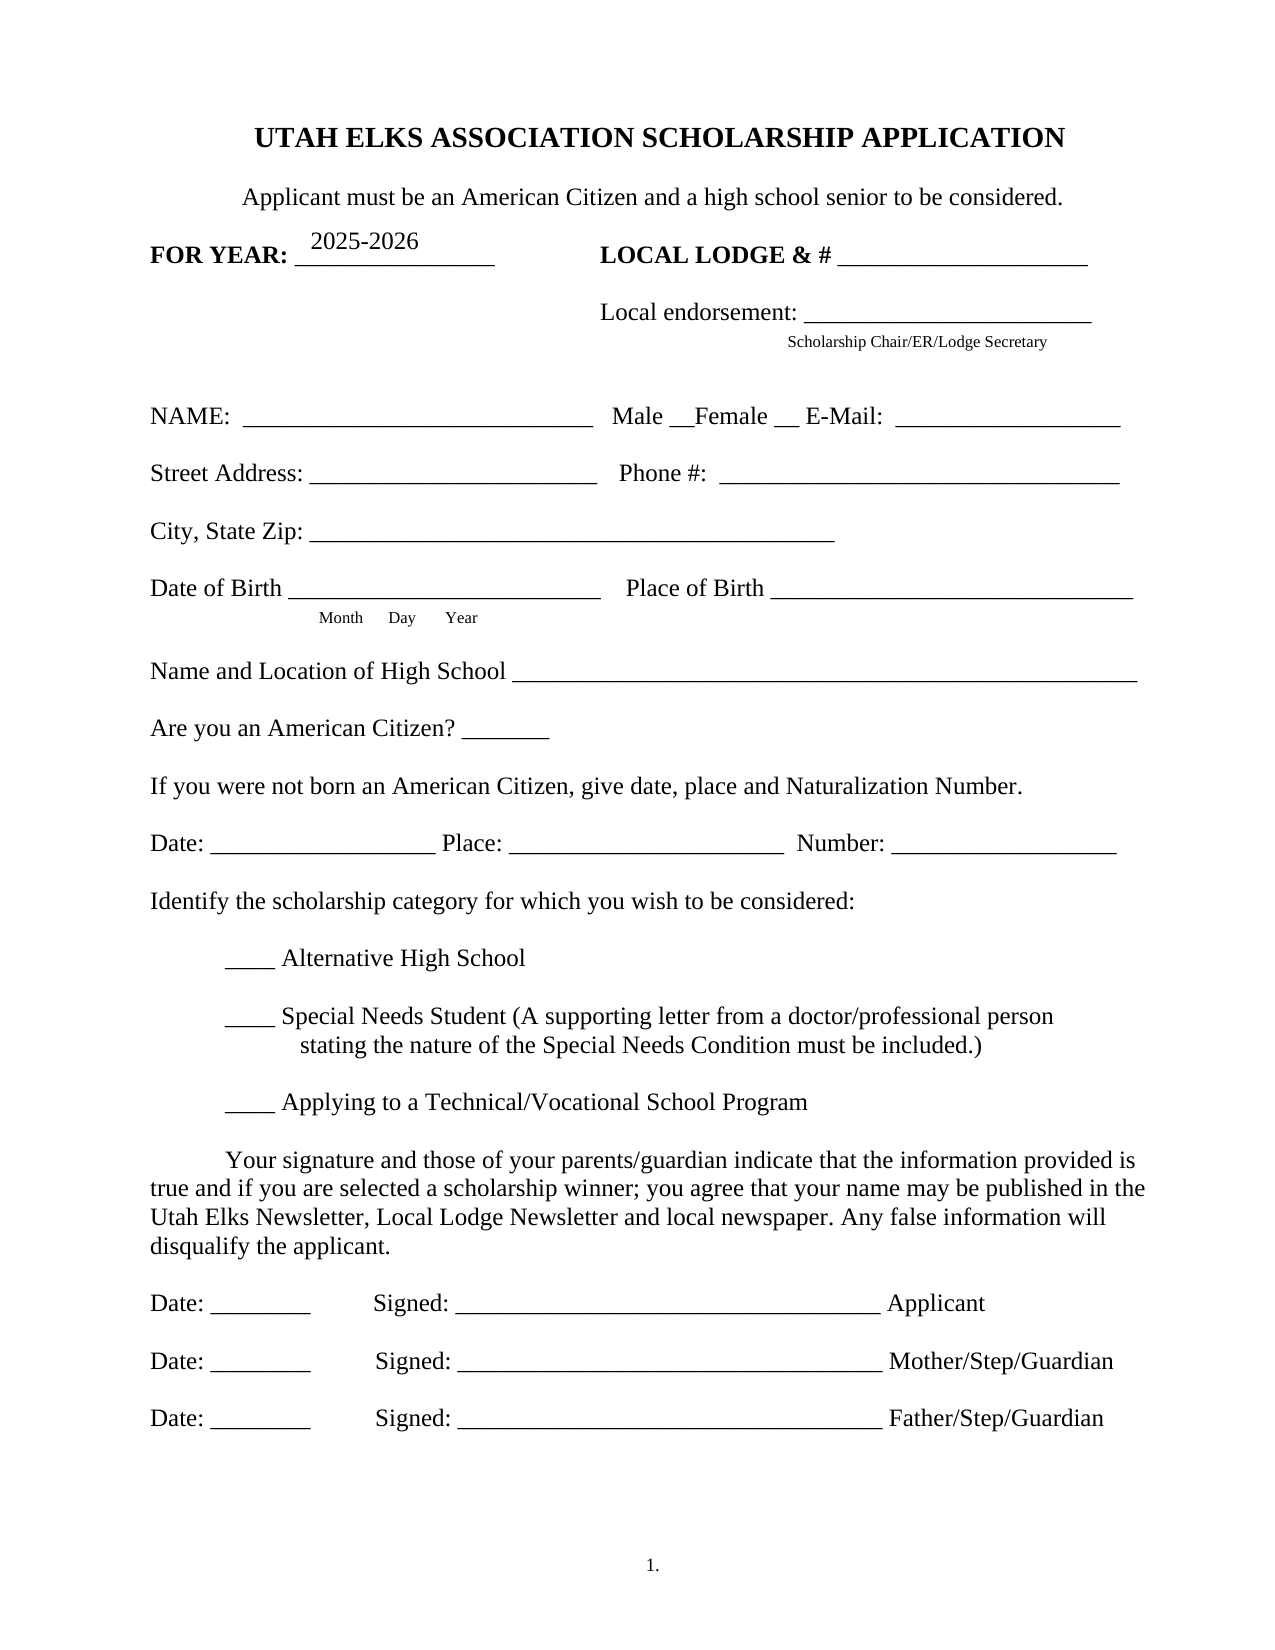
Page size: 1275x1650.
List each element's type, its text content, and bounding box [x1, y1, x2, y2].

text FOR YEAR: ________________ LOCAL LODGE & # ____________________ [150, 240, 1155, 268]
text NAME: ____________________________ Male __Female __ E-Mail: __________________ [150, 401, 1155, 430]
text Date: ________ Signed: __________________________________ Mother/Step/Guardian [150, 1346, 1155, 1375]
text ____ Applying to a Technical/Vocational School Program [150, 1087, 1155, 1116]
text Identify the scholarship category for which you wish to be considered: [150, 886, 1155, 915]
text If you were not born an American Citizen, give date, place and Naturalization Number. [150, 771, 1155, 800]
text UTAH ELKS ASSOCIATION SCHOLARSHIP APPLICATION [150, 120, 1155, 153]
text ____ Special Needs Student (A supporting letter from a doctor/professional person stating the nature of the Special Needs Condition must be included.) [150, 1001, 1155, 1058]
text Your signature and those of your parents/guardian indicate that the information provided is true and if you are selected a scholarship winner; you agree that your name may be published in the Utah Elks Newsletter, Local Lodge Newsletter and local newspaper. Any false information will disqualify the applicant. [150, 1145, 1155, 1260]
text Date: ________ Signed: __________________________________ Father/Step/Guardian [150, 1403, 1155, 1432]
text Street Address: _______________________ Phone #: ________________________________ [150, 458, 1155, 487]
text ____ Alternative High School [150, 943, 1155, 972]
text Applicant must be an American Citizen and a high school senior to be considered. [150, 182, 1155, 211]
text City, State Zip: __________________________________________ [150, 516, 1155, 545]
text Scholarship Chair/ER/Lodge Secretary [150, 326, 1155, 351]
text Are you an American Citizen? _______ [150, 713, 1155, 742]
text Date of Birth _________________________ Place of Birth _____________________________ [150, 573, 1155, 602]
text Date: ________ Signed: __________________________________ Applicant [150, 1288, 1155, 1317]
text Name and Location of High School __________________________________________________ [150, 656, 1155, 685]
text Date: __________________ Place: ______________________ Number: __________________ [150, 828, 1155, 857]
text Local endorsement: _______________________ [150, 297, 1155, 326]
text Month Day Year [150, 602, 1155, 627]
